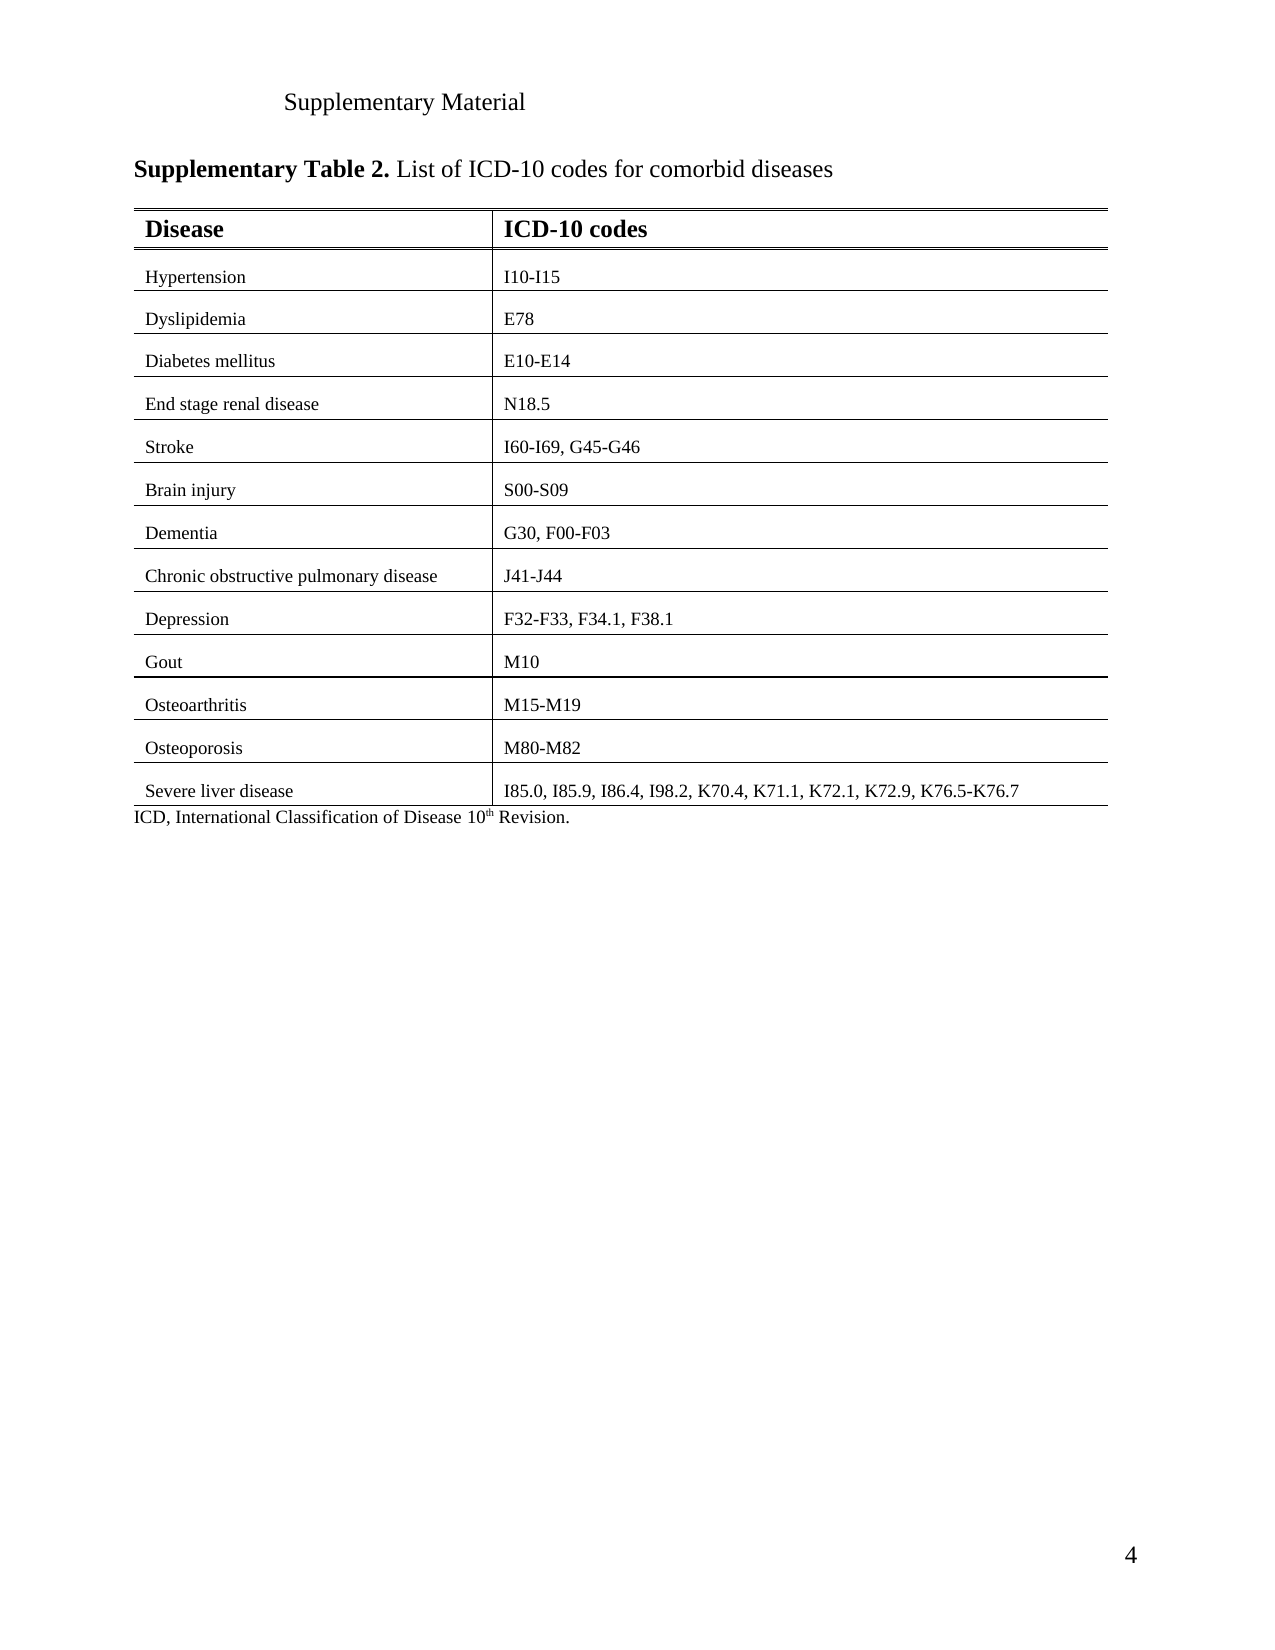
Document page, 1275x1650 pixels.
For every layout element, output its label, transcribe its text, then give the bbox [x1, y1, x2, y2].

table_cell E10-E14 [493, 334, 1108, 376]
table_cell Hypertension [134, 250, 492, 290]
table_cell Stroke [134, 420, 492, 462]
table_header Disease [134, 211, 492, 247]
table_cell Gout [134, 635, 492, 676]
table_cell N18.5 [493, 377, 1108, 419]
text ICD, International Classification of Disease 10th Revision. [133, 806, 1152, 828]
table_cell F32-F33, F34.1, F38.1 [493, 592, 1108, 633]
table_cell E78 [493, 291, 1108, 333]
table_cell Severe liver disease [134, 763, 492, 805]
table_cell S00-S09 [493, 463, 1108, 505]
table_cell I85.0, I85.9, I86.4, I98.2, K70.4, K71.1, K72.1, K72.9, K76.5-K76.7 [493, 763, 1108, 805]
table_cell M15-M19 [493, 678, 1108, 719]
table_header ICD-10 codes [493, 211, 1108, 247]
table_cell I10-I15 [493, 250, 1108, 290]
table_cell Diabetes mellitus [134, 334, 492, 376]
text Supplementary Table 2. List of ICD-10 codes for comorbid diseases [133, 154, 1152, 182]
table_cell J41-J44 [493, 549, 1108, 591]
table_cell End stage renal disease [134, 377, 492, 419]
table_cell I60-I69, G45-G46 [493, 420, 1108, 462]
table_cell Chronic obstructive pulmonary disease [134, 549, 492, 591]
table_cell M80-M82 [493, 720, 1108, 762]
table_cell Depression [134, 592, 492, 633]
table_cell M10 [493, 635, 1108, 676]
table_cell Brain injury [134, 463, 492, 505]
table_cell Dementia [134, 506, 492, 548]
table_cell Osteoporosis [134, 720, 492, 762]
table_cell Dyslipidemia [134, 291, 492, 333]
table_cell G30, F00-F03 [493, 506, 1108, 548]
table_cell Osteoarthritis [134, 678, 492, 719]
